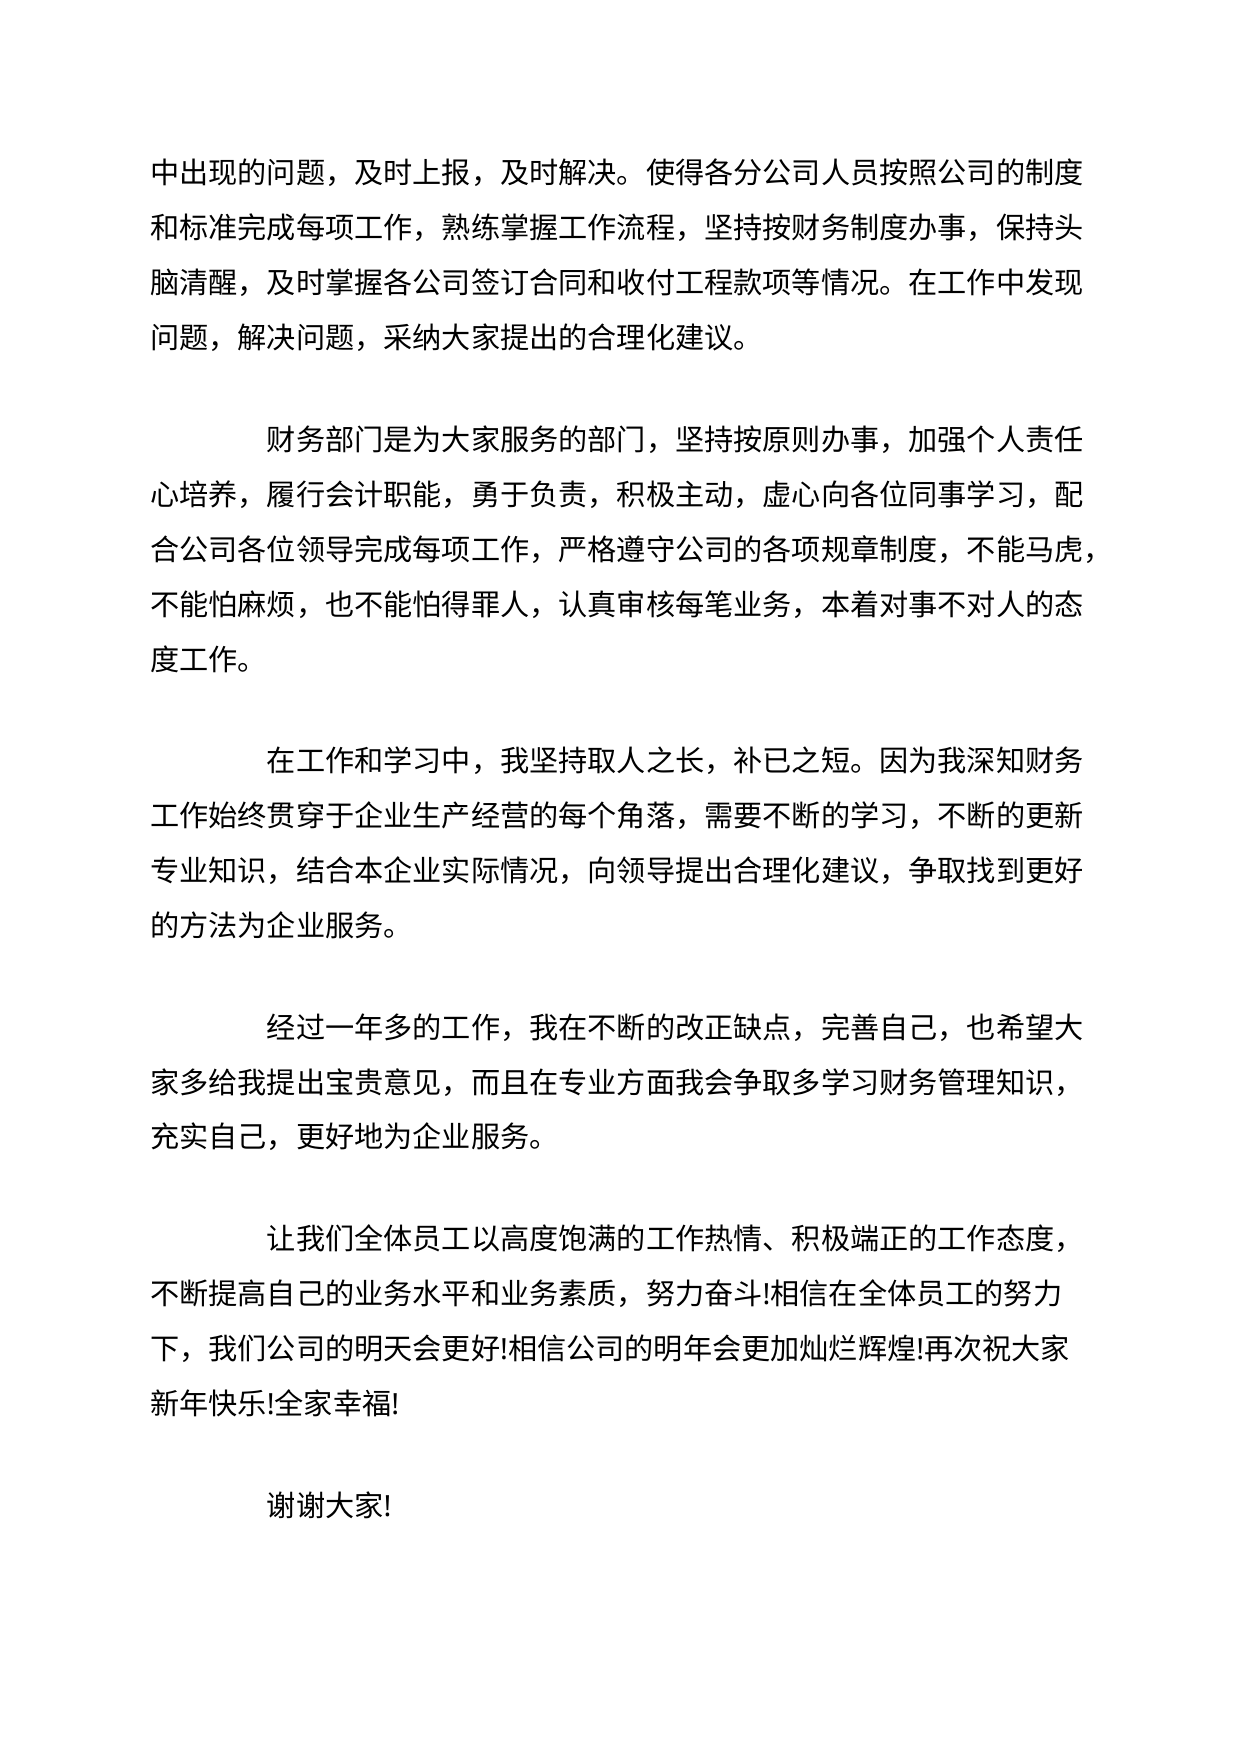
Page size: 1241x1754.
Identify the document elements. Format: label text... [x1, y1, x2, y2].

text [150, 150, 1090, 357]
text 经过一年多的工作，我在不断的改正缺点，完善自己，也希望大家多给我提出宝贵意见，而且在专业方面我会争取多学习财务管理知识，充实自己，更好地为企业服务。 [150, 1004, 1090, 1156]
text 谢谢大家! [150, 1483, 1090, 1525]
text 财务部门是为大家服务的部门，坚持按原则办事，加强个人责任心培养，履行会计职能，勇于负责，积极主动，虚心向各位同事学习，配合公司各位领导完成每项工作，严格遵守公司的各项规章制度，不能马虎，不能怕麻烦，也不能怕得罪人，认真审核每笔业务，本着对事不对人的态度工作。 [150, 416, 1090, 678]
text 在工作和学习中，我坚持取人之长，补已之短。因为我深知财务工作始终贯穿于企业生产经营的每个角落，需要不断的学习，不断的更新专业知识，结合本企业实际情况，向领导提出合理化建议，争取找到更好的方法为企业服务。 [150, 738, 1090, 945]
text 让我们全体员工以高度饱满的工作热情、积极端正的工作态度，不断提高自己的业务水平和业务素质，努力奋斗!相信在全体员工的努力下，我们公司的明天会更好!相信公司的明年会更加灿烂辉煌!再次祝大家新年快乐!全家幸福! [150, 1216, 1090, 1423]
